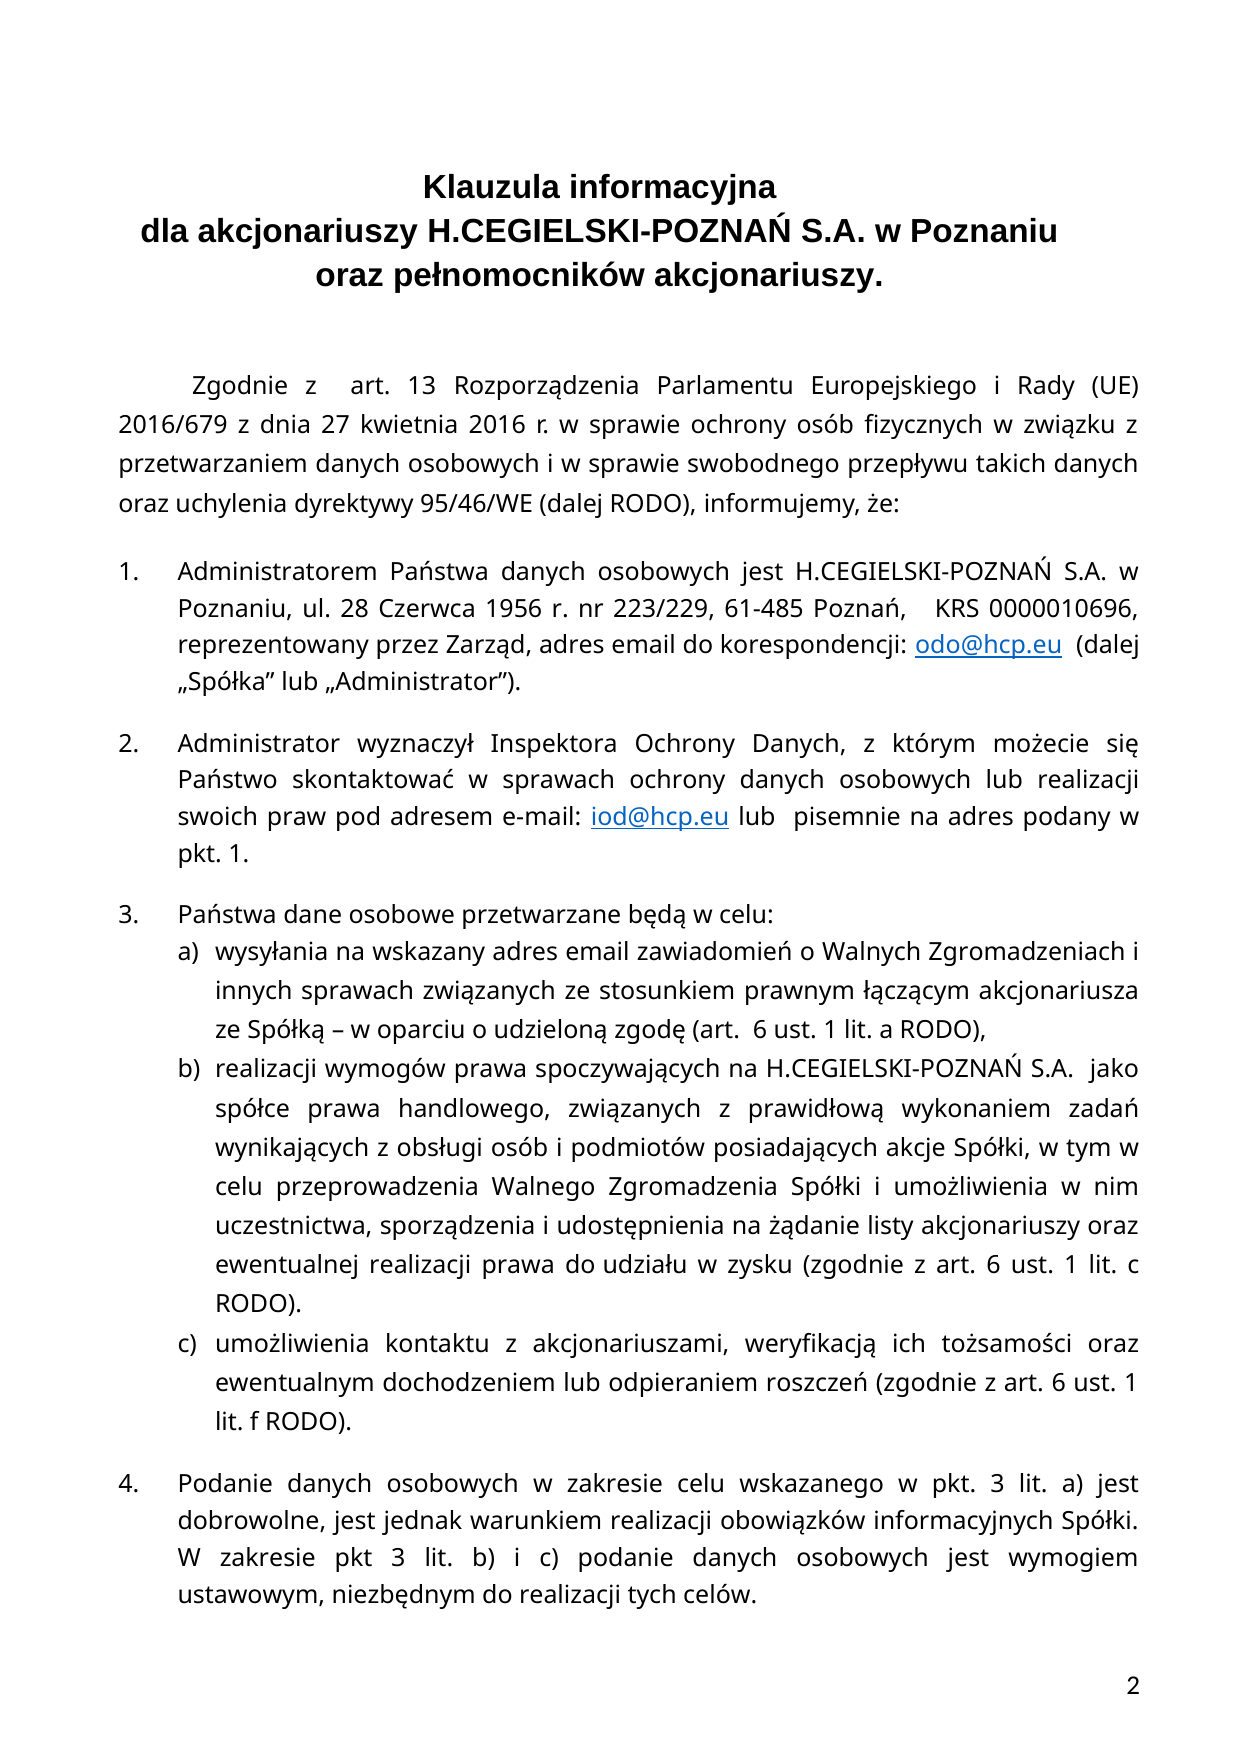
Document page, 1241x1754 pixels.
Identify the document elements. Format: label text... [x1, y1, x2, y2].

list umożliwienia kontaktu z akcjonariuszami, weryfikacją ich tożsamości oraz ewentualnym dochodzeniem lub odpieraniem roszczeń (zgodnie z art. 6 ust. 1 lit. f RODO). [177, 1325, 1140, 1438]
list Podanie danych osobowych w zakresie celu wskazanego w pkt. 3 lit. a) jest dobrowolne, jest jednak warunkiem realizacji obowiązków informacyjnych Spółki. W zakresie pkt 3 lit. b) i c) podanie danych osobowych jest wymogiem ustawowym, niezbędnym do realizacji tych celów. [118, 1466, 1140, 1610]
list Administrator wyznaczył Inspektora Ochrony Danych, z którym możecie się Państwo skontaktować w sprawach ochrony danych osobowych lub realizacji swoich praw pod adresem e-mail: iod@hcp.eu lub pisemnie na adres podany w pkt. 1. [118, 725, 1140, 869]
list Administratorem Państwa danych osobowych jest H.CEGIELSKI-POZNAŃ S.A. w Poznaniu, ul. 28 Czerwca 1956 r. nr 223/229, 61-485 Poznań, KRS 0000010696, reprezentowany przez Zarząd, adres email do korespondencji: odo@hcp.eu (dalej „Spółka” lub „Administrator”). [118, 554, 1140, 698]
text dla akcjonariuszy H.CEGIELSKI-POZNAŃ S.A. w Poznaniu oraz pełnomocników akcjonariuszy. [59, 211, 1140, 294]
subtitle Zgodnie z art. 13 Rozporządzenia Parlamentu Europejskiego i Rady (UE) 2016/679 z dnia 27 kwietnia 2016 r. w sprawie ochrony osób fizycznych w związku z przetwarzaniem danych osobowych i w sprawie swobodnego przepływu takich danych oraz uchylenia dyrektywy 95/46/WE (dalej RODO), informujemy, że: [118, 368, 1140, 519]
list wysyłania na wskazany adres email zawiadomień o Walnych Zgromadzeniach i innych sprawach związanych ze stosunkiem prawnym łączącym akcjonariusza ze Spółką – w oparciu o udzieloną zgodę (art. 6 ust. 1 lit. a RODO), [177, 933, 1140, 1046]
list realizacji wymogów prawa spoczywających na H.CEGIELSKI-POZNAŃ S.A. jako spółce prawa handlowego, związanych z prawidłową wykonaniem zadań wynikających z obsługi osób i podmiotów posiadających akcje Spółki, w tym w celu przeprowadzenia Walnego Zgromadzenia Spółki i umożliwienia w nim uczestnictwa, sporządzenia i udostępnienia na żądanie listy akcjonariuszy oraz ewentualnej realizacji prawa do udziału w zysku (zgodnie z art. 6 ust. 1 lit. c RODO). [177, 1051, 1140, 1320]
list Państwa dane osobowe przetwarzane będą w celu: [118, 897, 1140, 931]
text Klauzula informacyjna [59, 167, 1140, 205]
